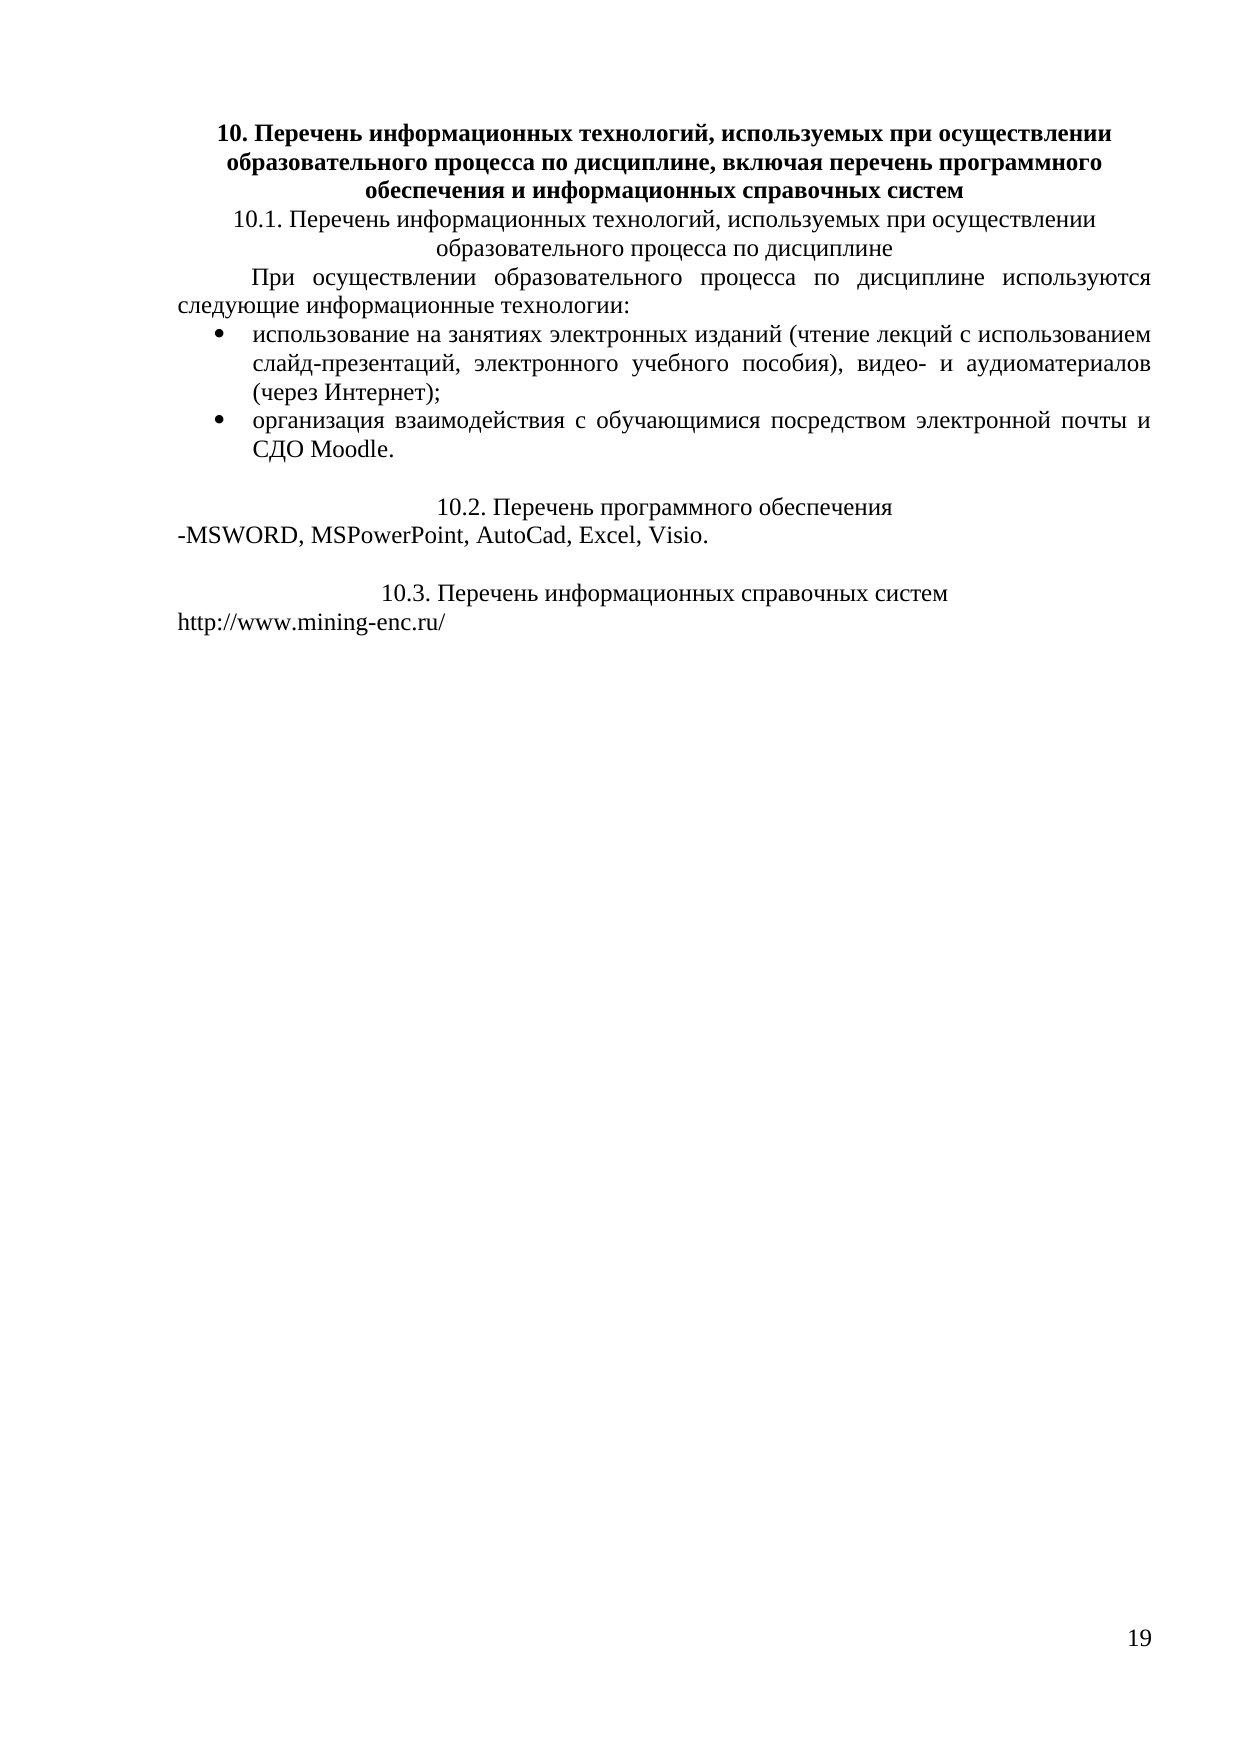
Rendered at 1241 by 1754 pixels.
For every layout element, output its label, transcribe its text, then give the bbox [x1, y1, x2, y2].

text 10.1. Перечень информационных технологий, используемых при осуществлении образовательного процесса по дисциплине [177, 204, 1152, 262]
text 10.3. Перечень информационных справочных систем [177, 578, 1152, 607]
text 10.2. Перечень программного обеспечения [177, 492, 1152, 521]
list использование на занятиях электронных изданий (чтение лекций с использованием слайд-презентаций, электронного учебного пособия), видео- и аудиоматериалов (через Интернет); [215, 319, 1152, 406]
text -MSWORD, MSPowerPoint, AutoCad, Excel, Visio. [177, 521, 1152, 549]
text http://www.mining-enc.ru/ [177, 607, 1152, 636]
list организация взаимодействия с обучающимися посредством электронной почты и СДО Moodle. [215, 406, 1152, 463]
text При осуществлении образовательного процесса по дисциплине используются следующие информационные технологии: [177, 262, 1152, 319]
text 10. Перечень информационных технологий, используемых при осуществлении образовательного процесса по дисциплине, включая перечень программного обеспечения и информационных справочных систем [177, 118, 1152, 204]
